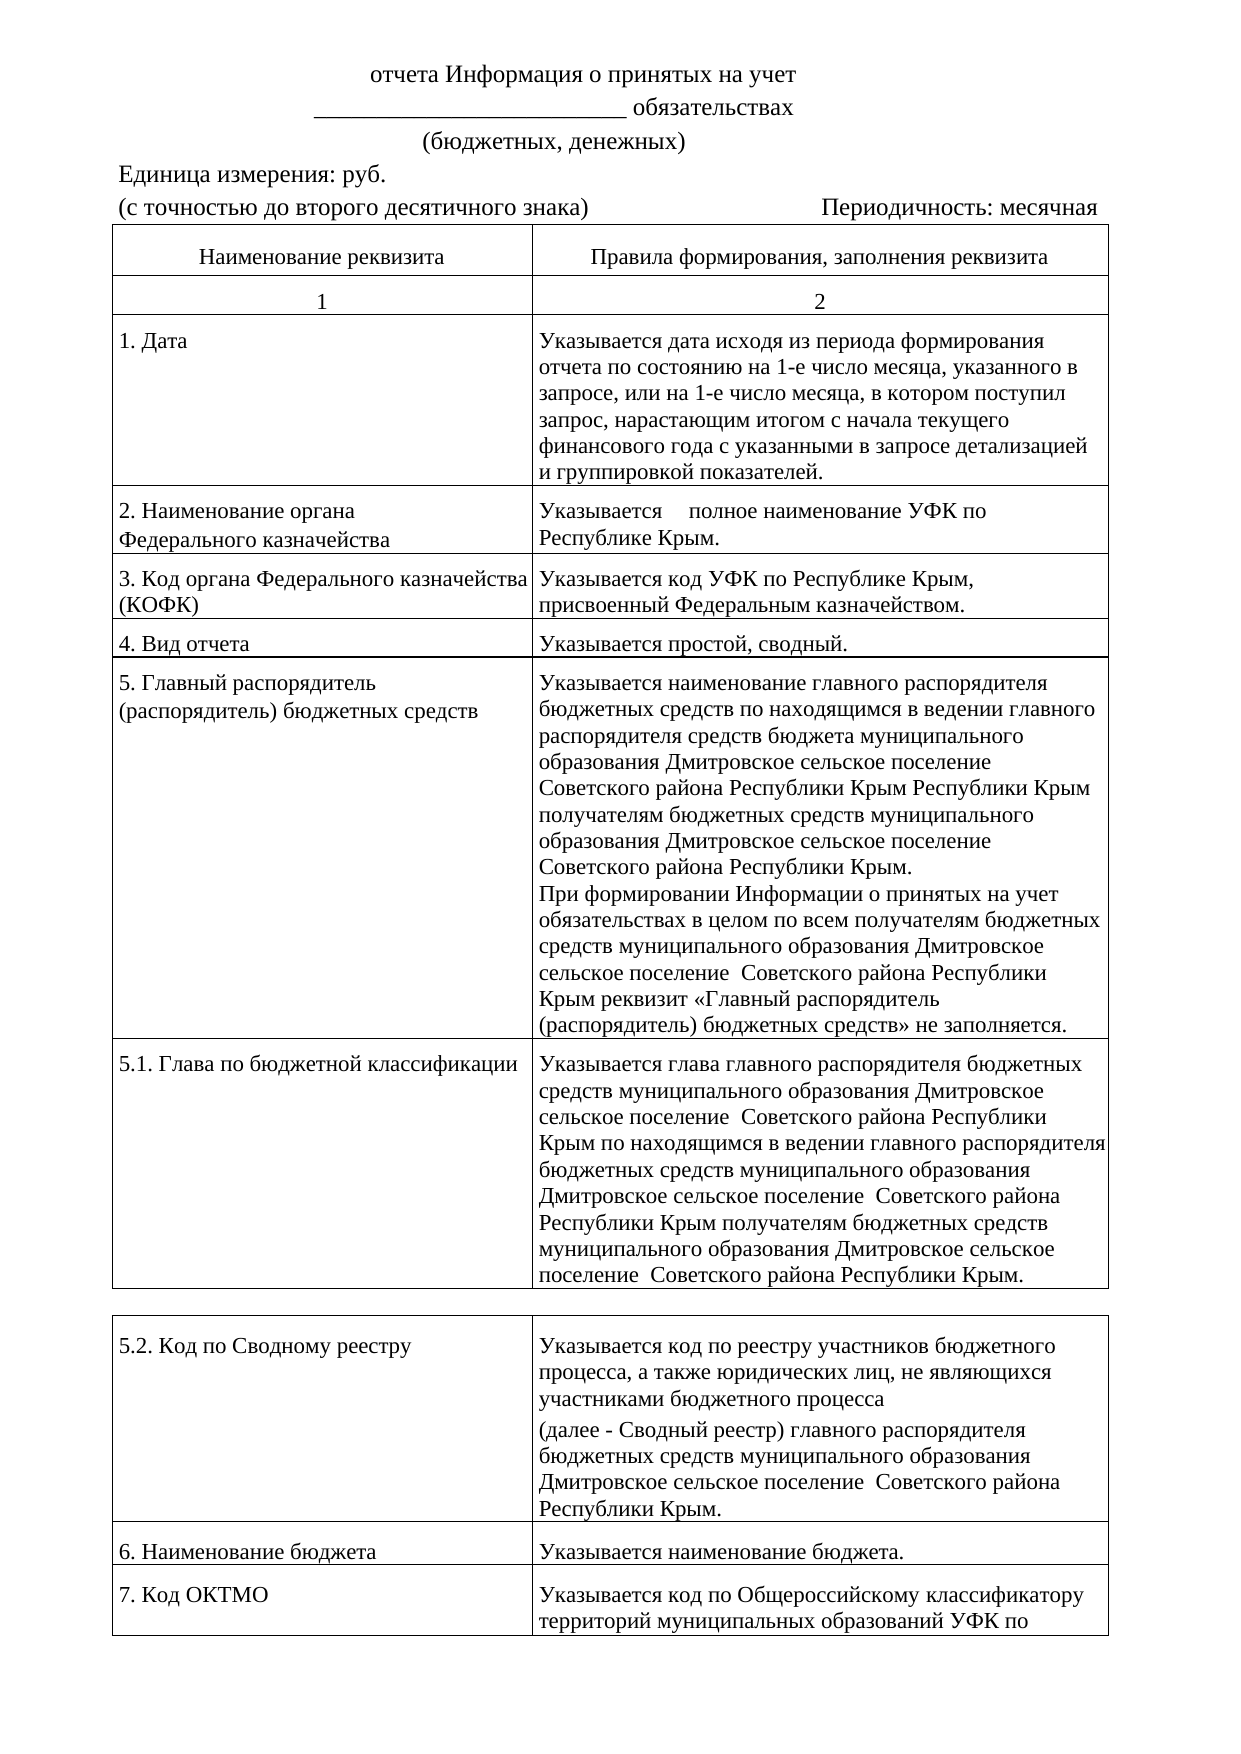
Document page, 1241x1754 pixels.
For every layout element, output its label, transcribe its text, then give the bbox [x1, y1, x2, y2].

text отчета Информация о принятых на учет [118, 59, 1048, 88]
table_header Указывается код по реестру участников бюджетного процесса, а также юридических лиц, не являющихся участниками бюджетного процесса (далее - Сводный реестр) главного распорядителя бюджетных средств муниципального образования Дмитровское сельское поселение Советского района Республики Крым. [533, 1316, 1108, 1521]
table_cell 7. Код ОКТМО [113, 1565, 532, 1635]
table_cell 1. Дата [113, 315, 532, 485]
table_cell Указывается полное наименование УФК по Республике Крым. [533, 486, 1108, 552]
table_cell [533, 1565, 1108, 1635]
table_cell 4. Вид отчета [113, 619, 532, 656]
table_cell Указывается код УФК по Республике Крым, присвоенный Федеральным казначейством. [533, 554, 1108, 618]
table_cell 2 [533, 276, 1108, 314]
table_header 5.2. Код по Сводному реестру [113, 1316, 532, 1521]
table_cell 1 [113, 276, 532, 314]
table_header Правила формирования, заполнения реквизита [533, 225, 1108, 275]
table_cell 5.1. Глава по бюджетной классификации [113, 1039, 532, 1288]
text (с точностью до второго десятичного знака) Периодичность: месячная [118, 192, 1181, 220]
table_cell 2. Наименование органа Федерального казначейства [113, 486, 532, 552]
text Единица измерения: руб. [118, 159, 1181, 188]
table_header Наименование реквизита [113, 225, 532, 275]
text _________________________ обязательствах [118, 92, 989, 121]
table_cell 3. Код органа Федерального казначейства (КОФК) [113, 554, 532, 618]
table_cell Указывается простой, сводный. [533, 619, 1108, 656]
table_cell Указывается дата исходя из периода формирования отчета по состоянию на 1-е число месяца, указанного в запросе, или на 1-е число месяца, в котором поступил запрос, нарастающим итогом с начала текущего финансового года с указанными в запросе детализацией и группировкой показателей. [533, 315, 1108, 485]
table_cell Указывается наименование главного распорядителя бюджетных средств по находящимся в ведении главного распорядителя средств бюджета муниципального образования Дмитровское сельское поселение Советского района Республики Крым Республики Крым получателям бюджетных средств муниципального образования Дмитровское сельское поселение Советского района Республики Крым. При формировании Информации о принятых на учет обязательствах в целом по всем получателям бюджетных средств муниципального образования Дмитровское сельское поселение Советского района Республики Крым реквизит «Главный распорядитель (распорядитель) бюджетных средств» не заполняется. [533, 658, 1108, 1038]
table_cell Указывается наименование бюджета. [533, 1522, 1108, 1564]
text (бюджетных, денежных) [118, 126, 989, 154]
table_cell Указывается глава главного распорядителя бюджетных средств муниципального образования Дмитровское сельское поселение Советского района Республики Крым по находящимся в ведении главного распорядителя бюджетных средств муниципального образования Дмитровское сельское поселение Советского района Республики Крым получателям бюджетных средств муниципального образования Дмитровское сельское поселение Советского района Республики Крым. [533, 1039, 1108, 1288]
table_cell 6. Наименование бюджета [113, 1522, 532, 1564]
table_cell 5. Главный распорядитель (распорядитель) бюджетных средств [113, 658, 532, 1038]
